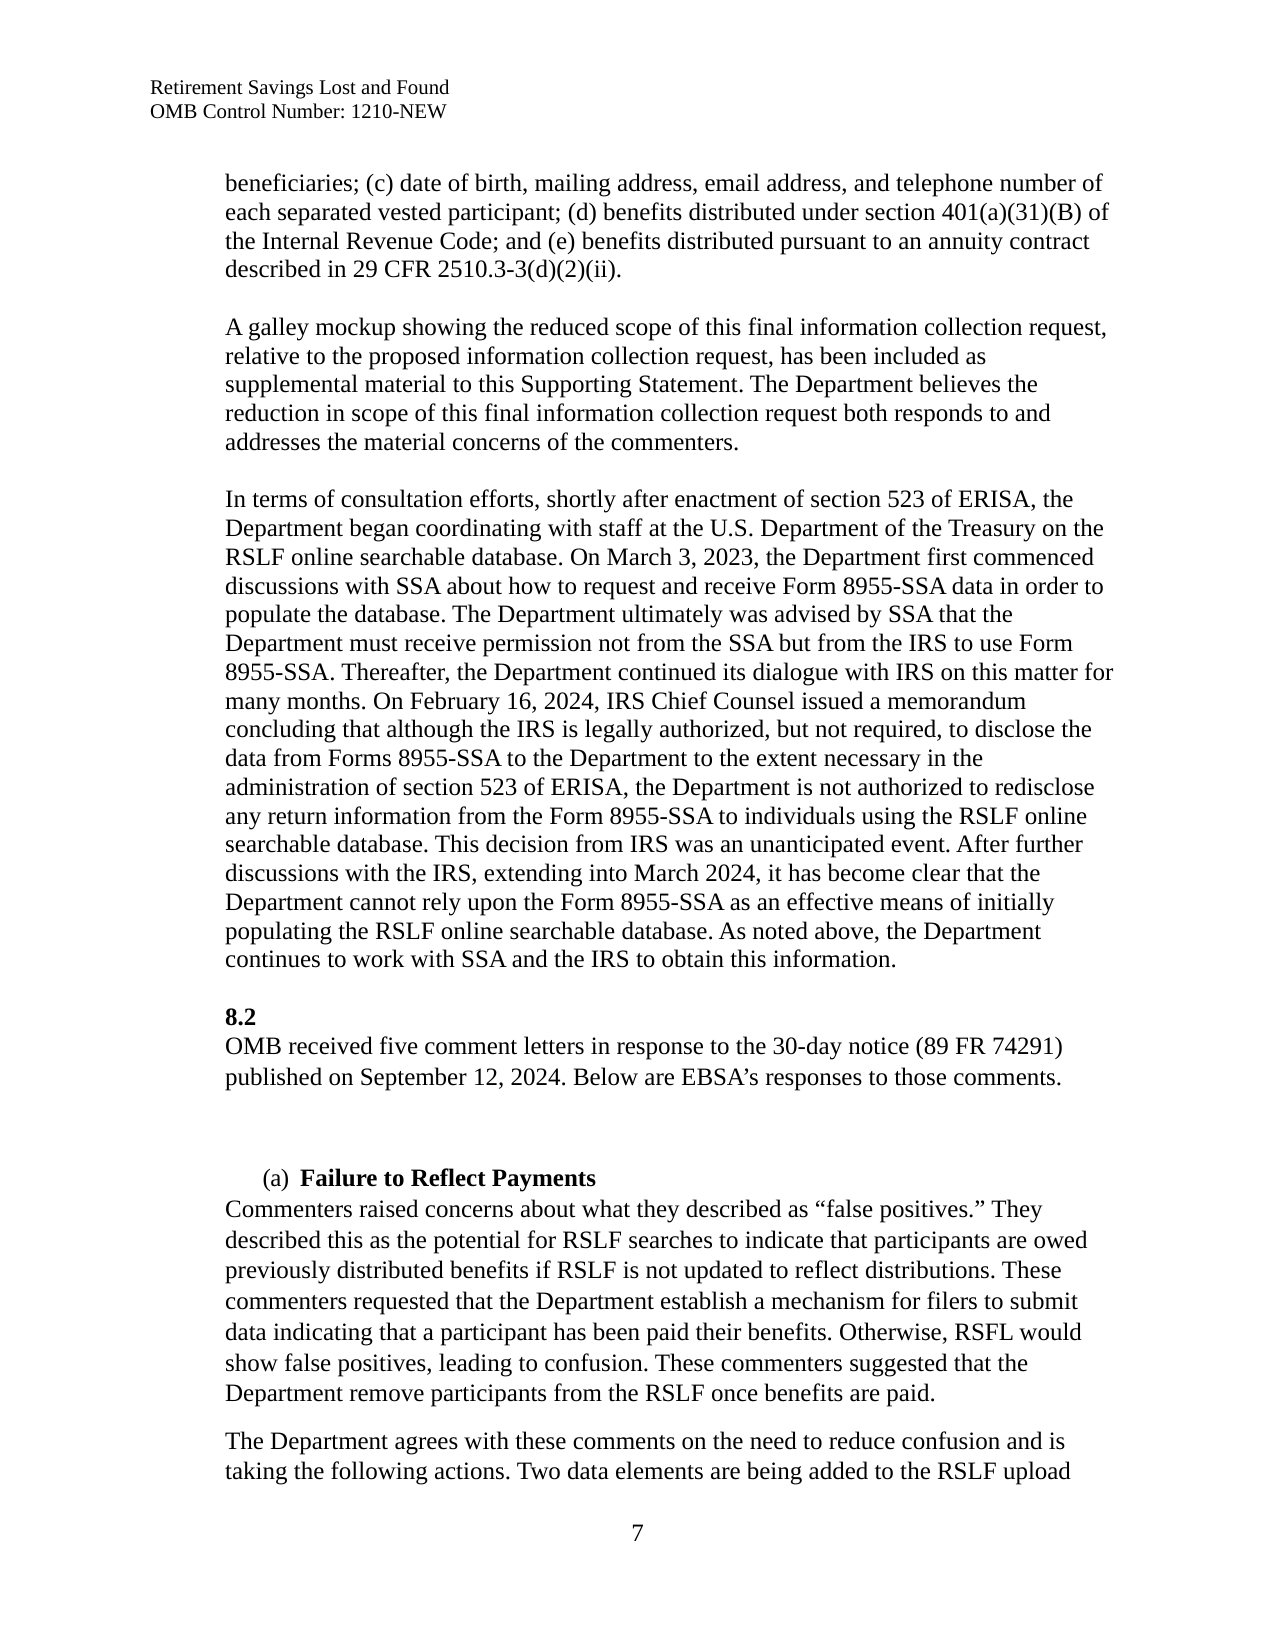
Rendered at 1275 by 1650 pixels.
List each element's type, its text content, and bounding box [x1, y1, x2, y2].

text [225, 1426, 1125, 1485]
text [225, 168, 1125, 283]
text Commenters raised concerns about what they described as “false positives.” They described this as the potential for RSLF searches to indicate that participants are owed previously distributed benefits if RSLF is not updated to reflect distributions. These commenters requested that the Department establish a mechanism for filers to submit data indicating that a participant has been paid their benefits. Otherwise, RSFL would show false positives, leading to confusion. These commenters suggested that the Department remove participants from the RSLF once benefits are paid. [225, 1194, 1125, 1407]
text In terms of consultation efforts, shortly after enactment of section 523 of ERISA, the Department began coordinating with staff at the U.S. Department of the Treasury on the RSLF online searchable database. On March 3, 2023, the Department first commenced discussions with SSA about how to request and receive Form 8955-SSA data in order to populate the database. The Department ultimately was advised by SSA that the Department must receive permission not from the SSA but from the IRS to use Form 8955-SSA. Thereafter, the Department continued its dialogue with IRS on this matter for many months. On February 16, 2024, IRS Chief Counsel issued a memorandum concluding that although the IRS is legally authorized, but not required, to disclose the data from Forms 8955-SSA to the Department to the extent necessary in the administration of section 523 of ERISA, the Department is not authorized to redisclose any return information from the Form 8955-SSA to individuals using the RSLF online searchable database. This decision from IRS was an unanticipated event. After further discussions with the IRS, extending into March 2024, it has become clear that the Department cannot rely upon the Form 8955-SSA as an effective means of initially populating the RSLF online searchable database. As noted above, the Department continues to work with SSA and the IRS to obtain this information. [225, 484, 1125, 973]
text 8.2 [225, 1002, 1125, 1031]
subtitle Failure to Reflect Payments [262, 1163, 1125, 1192]
text A galley mockup showing the reduced scope of this final information collection request, relative to the proposed information collection request, has been included as supplemental material to this Supporting Statement. The Department believes the reduction in scope of this final information collection request both responds to and addresses the material concerns of the commenters. [225, 312, 1125, 456]
text OMB received five comment letters in response to the 30-day notice (89 FR 74291) published on September 12, 2024. Below are EBSA’s responses to those comments. [225, 1031, 1125, 1091]
